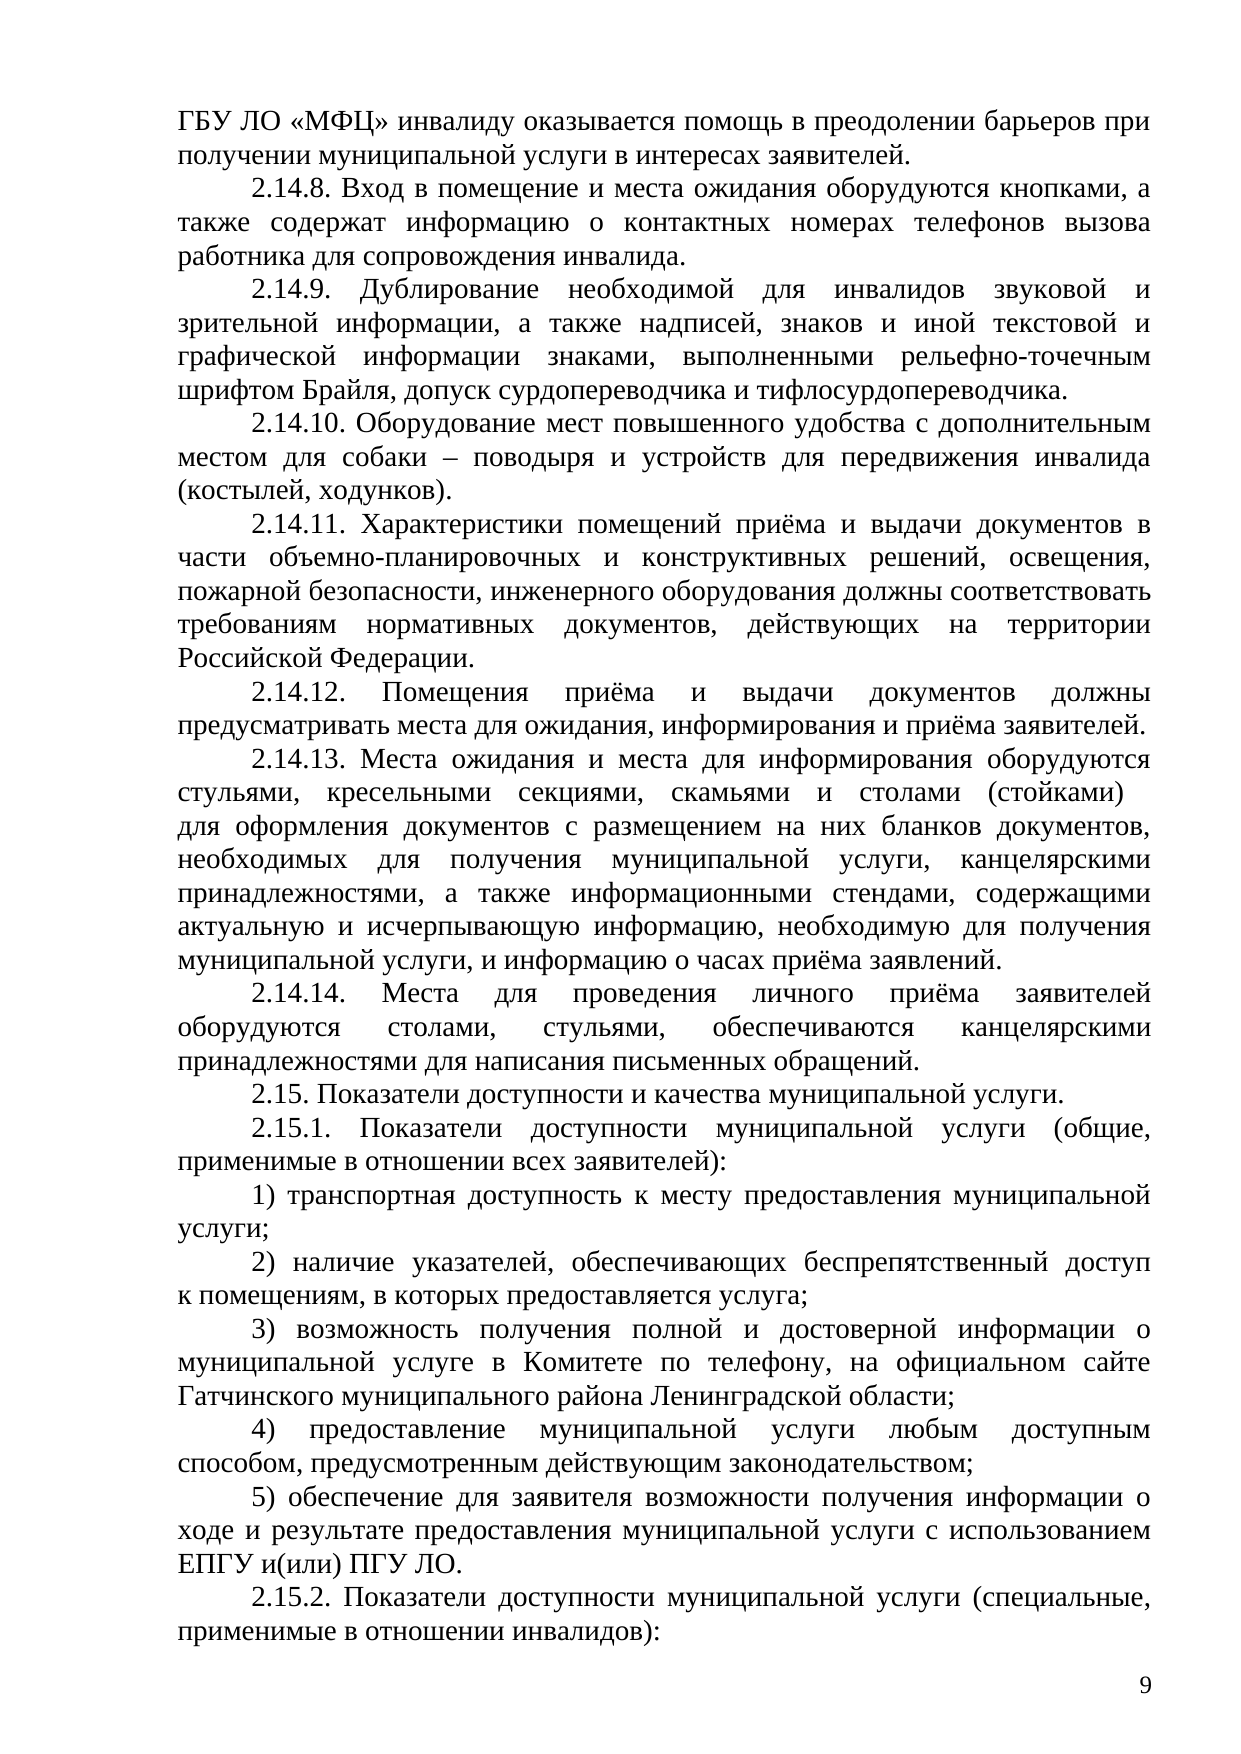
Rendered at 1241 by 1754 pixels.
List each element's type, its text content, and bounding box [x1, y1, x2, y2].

text 2.14.12. Помещения приёма и выдачи документов должны предусматривать места для ожидания, информирования и приёма заявителей. [177, 674, 1152, 741]
text 2.14.10. Оборудование мест повышенного удобства с дополнительным местом для собаки – поводыря и устройств для передвижения инвалида (костылей, ходунков). [177, 405, 1152, 506]
text 2.15.1. Показатели доступности муниципальной услуги (общие, применимые в отношении всех заявителей): [177, 1110, 1152, 1177]
text 2.15. Показатели доступности и качества муниципальной услуги. [177, 1076, 1152, 1110]
text 2.14.9. Дублирование необходимой для инвалидов звуковой и зрительной информации, а также надписей, знаков и иной текстовой и графической информации знаками, выполненными рельефно-точечным шрифтом Брайля, допуск сурдопереводчика и тифлосурдопереводчика. [177, 271, 1152, 405]
text 5) обеспечение для заявителя возможности получения информации о ходе и результате предоставления муниципальной услуги с использованием ЕПГУ и(или) ПГУ ЛО. [177, 1479, 1152, 1579]
text 1) транспортная доступность к месту предоставления муниципальной услуги; [177, 1177, 1152, 1244]
text 2.14.13. Места ожидания и места для информирования оборудуются стульями, кресельными секциями, скамьями и столами (стойками) для оформления документов с размещением на них бланков документов, необходимых для получения муниципальной услуги, канцелярскими принадлежностями, а также информационными стендами, содержащими актуальную и исчерпывающую информацию, необходимую для получения муниципальной услуги, и информацию о часах приёма заявлений. [177, 741, 1152, 976]
text 4) предоставление муниципальной услуги любым доступным способом, предусмотренным действующим законодательством; [177, 1412, 1152, 1479]
text 2.14.8. Вход в помещение и места ожидания оборудуются кнопками, а также содержат информацию о контактных номерах телефонов вызова работника для сопровождения инвалида. [177, 171, 1152, 271]
text 2.14.11. Характеристики помещений приёма и выдачи документов в части объемно-планировочных и конструктивных решений, освещения, пожарной безопасности, инженерного оборудования должны соответствовать требованиям нормативных документов, действующих на территории Российской Федерации. [177, 506, 1152, 674]
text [177, 103, 1152, 171]
text 2.14.14. Места для проведения личного приёма заявителей оборудуются столами, стульями, обеспечиваются канцелярскими принадлежностями для написания письменных обращений. [177, 976, 1152, 1076]
text 3) возможность получения полной и достоверной информации о муниципальной услуге в Комитете по телефону, на официальном сайте Гатчинского муниципального района Ленинградской области; [177, 1311, 1152, 1412]
text 2.15.2. Показатели доступности муниципальной услуги (специальные, применимые в отношении инвалидов): [177, 1579, 1152, 1646]
text 2) наличие указателей, обеспечивающих беспрепятственный доступ к помещениям, в которых предоставляется услуга; [177, 1244, 1152, 1311]
